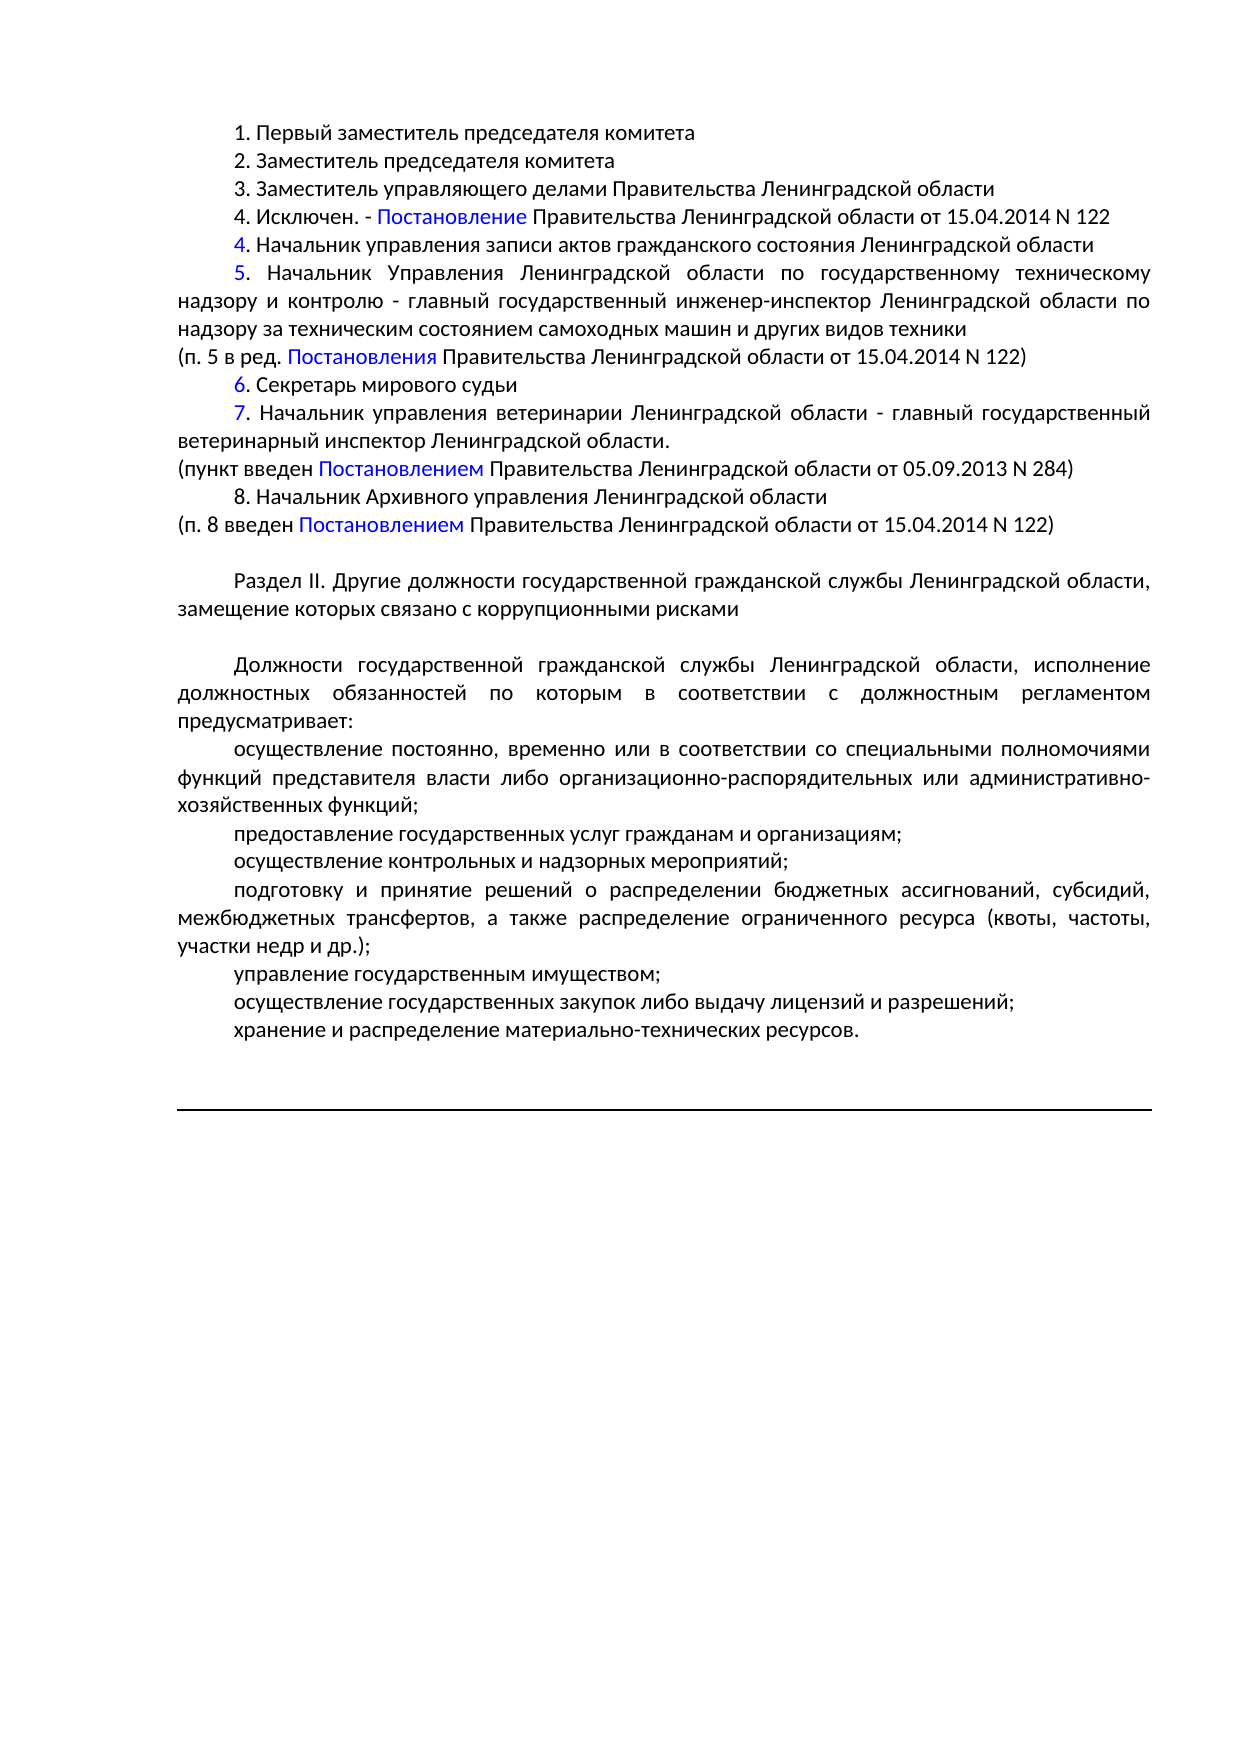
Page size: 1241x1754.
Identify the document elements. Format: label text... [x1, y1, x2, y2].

text 1. Первый заместитель председателя комитета [177, 118, 1152, 146]
text (п. 8 введен Постановлением Правительства Ленинградской области от 15.04.2014 N 122) [177, 510, 1152, 538]
text подготовку и принятие решений о распределении бюджетных ассигнований, субсидий, межбюджетных трансфертов, а также распределение ограниченного ресурса (квоты, частоты, участки недр и др.); [177, 875, 1152, 959]
text 3. Заместитель управляющего делами Правительства Ленинградской области [177, 174, 1152, 202]
text 5. Начальник Управления Ленинградской области по государственному техническому надзору и контролю - главный государственный инженер-инспектор Ленинградской области по надзору за техническим состоянием самоходных машин и других видов техники [177, 258, 1152, 342]
text осуществление постоянно, временно или в соответствии со специальными полномочиями функций представителя власти либо организационно-распорядительных или административно-хозяйственных функций; [177, 734, 1152, 819]
text Раздел II. Другие должности государственной гражданской службы Ленинградской области, замещение которых связано с коррупционными рисками [177, 566, 1152, 622]
text 6. Секретарь мирового судьи [177, 370, 1152, 398]
text 4. Исключен. - Постановление Правительства Ленинградской области от 15.04.2014 N 122 [177, 202, 1152, 230]
text (пункт введен Постановлением Правительства Ленинградской области от 05.09.2013 N 284) [177, 454, 1152, 482]
text 7. Начальник управления ветеринарии Ленинградской области - главный государственный ветеринарный инспектор Ленинградской области. [177, 398, 1152, 454]
text (п. 5 в ред. Постановления Правительства Ленинградской области от 15.04.2014 N 122) [177, 342, 1152, 370]
text Должности государственной гражданской службы Ленинградской области, исполнение должностных обязанностей по которым в соответствии с должностным регламентом предусматривает: [177, 651, 1152, 734]
text 4. Начальник управления записи актов гражданского состояния Ленинградской области [177, 230, 1152, 258]
text 8. Начальник Архивного управления Ленинградской области [177, 482, 1152, 510]
text осуществление контрольных и надзорных мероприятий; [177, 847, 1152, 875]
text осуществление государственных закупок либо выдачу лицензий и разрешений; [177, 987, 1152, 1015]
text управление государственным имуществом; [177, 959, 1152, 987]
text предоставление государственных услуг гражданам и организациям; [177, 819, 1152, 847]
text 2. Заместитель председателя комитета [177, 146, 1152, 174]
text хранение и распределение материально-технических ресурсов. [177, 1015, 1152, 1043]
